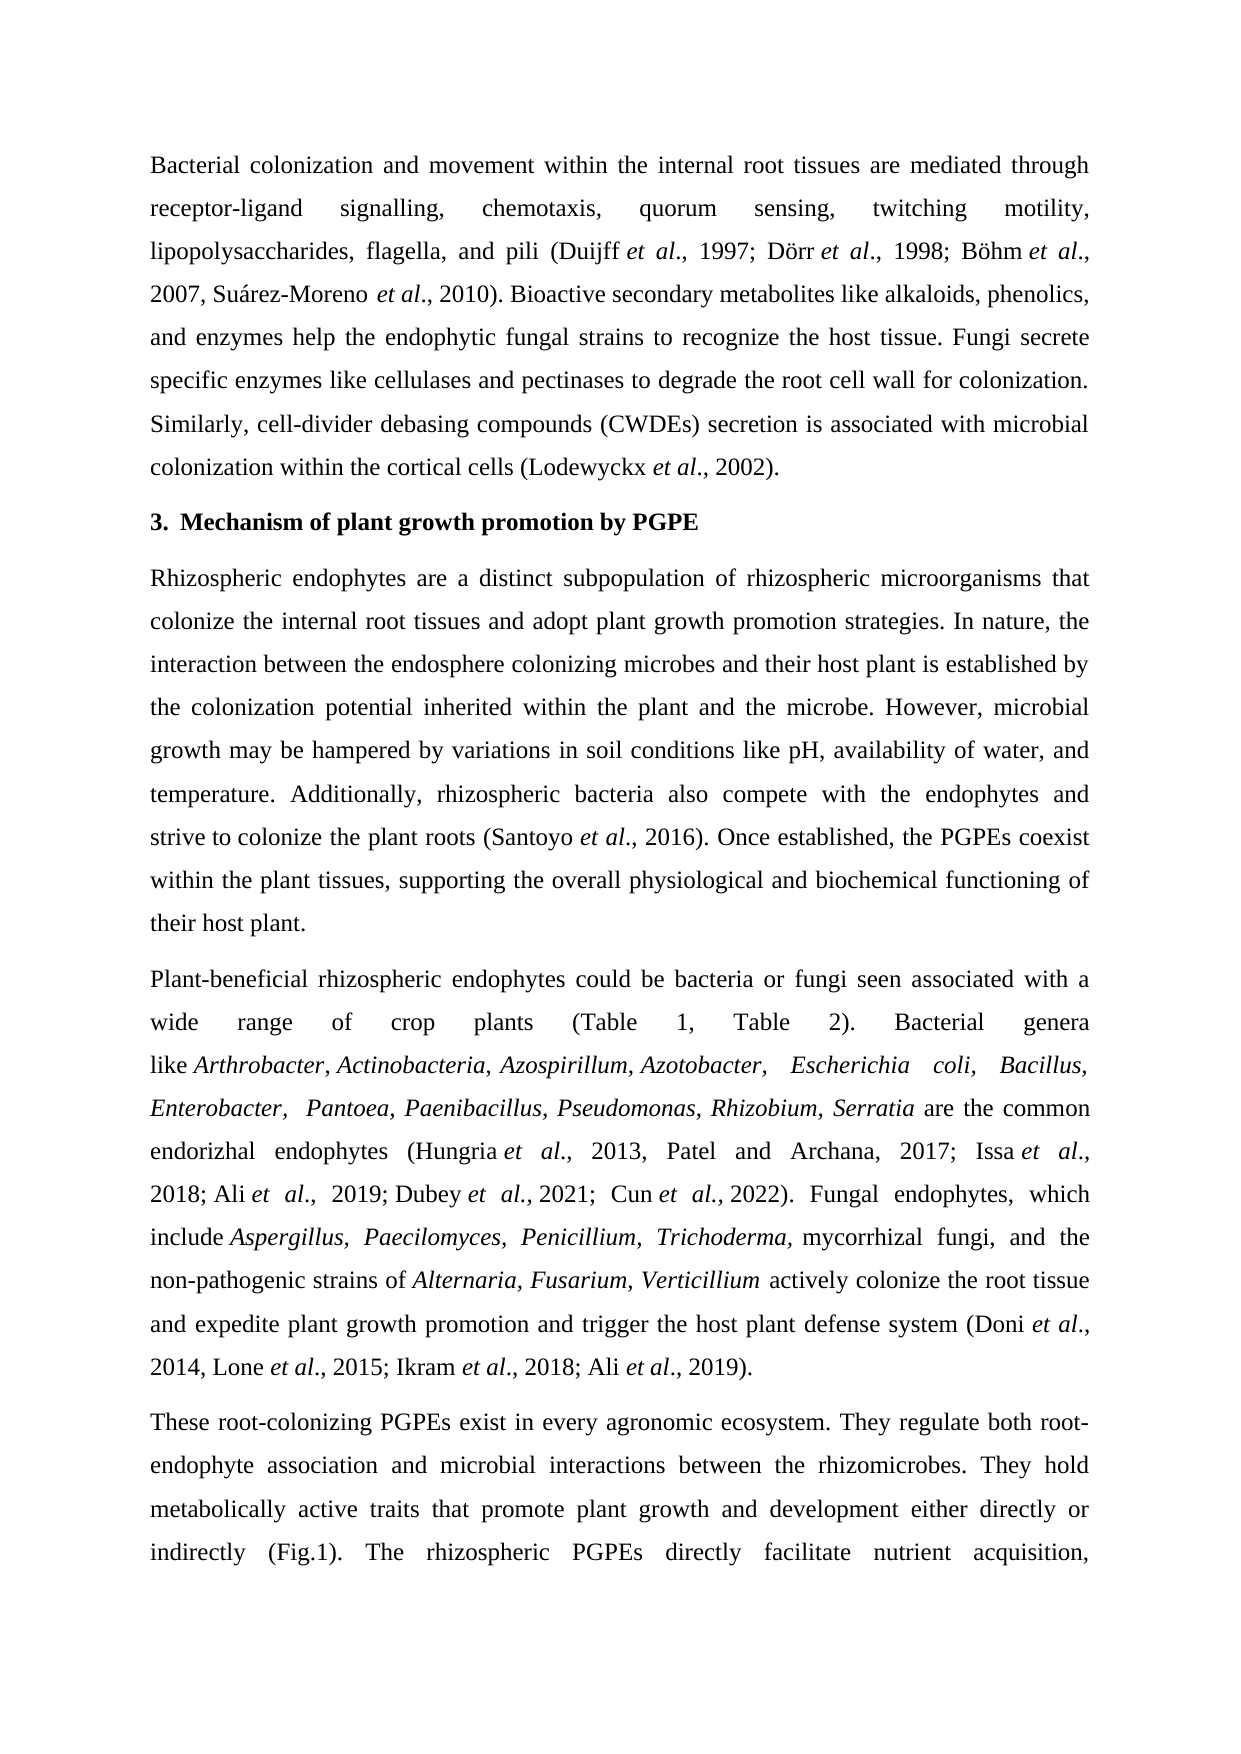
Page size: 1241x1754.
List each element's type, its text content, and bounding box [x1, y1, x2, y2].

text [150, 1407, 1090, 1566]
text Plant-beneficial rhizospheric endophytes could be bacteria or fungi seen associated with a wide range of crop plants (Table 1, Table 2). Bacterial genera like Arthrobacter, Actinobacteria, Azospirillum, Azotobacter, Escherichia coli, Bacillus, Enterobacter, Pantoea, Paenibacillus, Pseudomonas, Rhizobium, Serratia are the common endorizhal endophytes (Hungria et al., 2013, Patel and Archana, 2017; Issa et al., 2018; Ali et al., 2019; Dubey et al., 2021; Cun et al., 2022). Fungal endophytes, which include Aspergillus, Paecilomyces, Penicillium, Trichoderma, mycorrhizal fungi, and the non-pathogenic strains of Alternaria, Fusarium, Verticillium actively colonize the root tissue and expedite plant growth promotion and trigger the host plant defense system (Doni et al., 2014, Lone et al., 2015; Ikram et al., 2018; Ali et al., 2019). [150, 964, 1090, 1381]
text Rhizospheric endophytes are a distinct subpopulation of rhizospheric microorganisms that colonize the internal root tissues and adopt plant growth promotion strategies. In nature, the interaction between the endosphere colonizing microbes and their host plant is established by the colonization potential inherited within the plant and the microbe. However, microbial growth may be hampered by variations in soil conditions like pH, availability of water, and temperature. Additionally, rhizospheric bacteria also compete with the endophytes and strive to colonize the plant roots (Santoyo et al., 2016). Once established, the PGPEs coexist within the plant tissues, supporting the overall physiological and biochemical functioning of their host plant. [150, 563, 1090, 937]
text 3. Mechanism of plant growth promotion by PGPE [150, 507, 1090, 536]
text Bacterial colonization and movement within the internal root tissues are mediated through receptor-ligand signalling, chemotaxis, quorum sensing, twitching motility, lipopolysaccharides, flagella, and pili (Duijff et al., 1997; Dörr et al., 1998; Böhm et al., 2007, Suárez-Moreno et al., 2010). Bioactive secondary metabolites like alkaloids, phenolics, and enzymes help the endophytic fungal strains to recognize the host tissue. Fungi secrete specific enzymes like cellulases and pectinases to degrade the root cell wall for colonization. Similarly, cell-divider debasing compounds (CWDEs) secretion is associated with microbial colonization within the cortical cells (Lodewyckx et al., 2002). [150, 150, 1090, 481]
